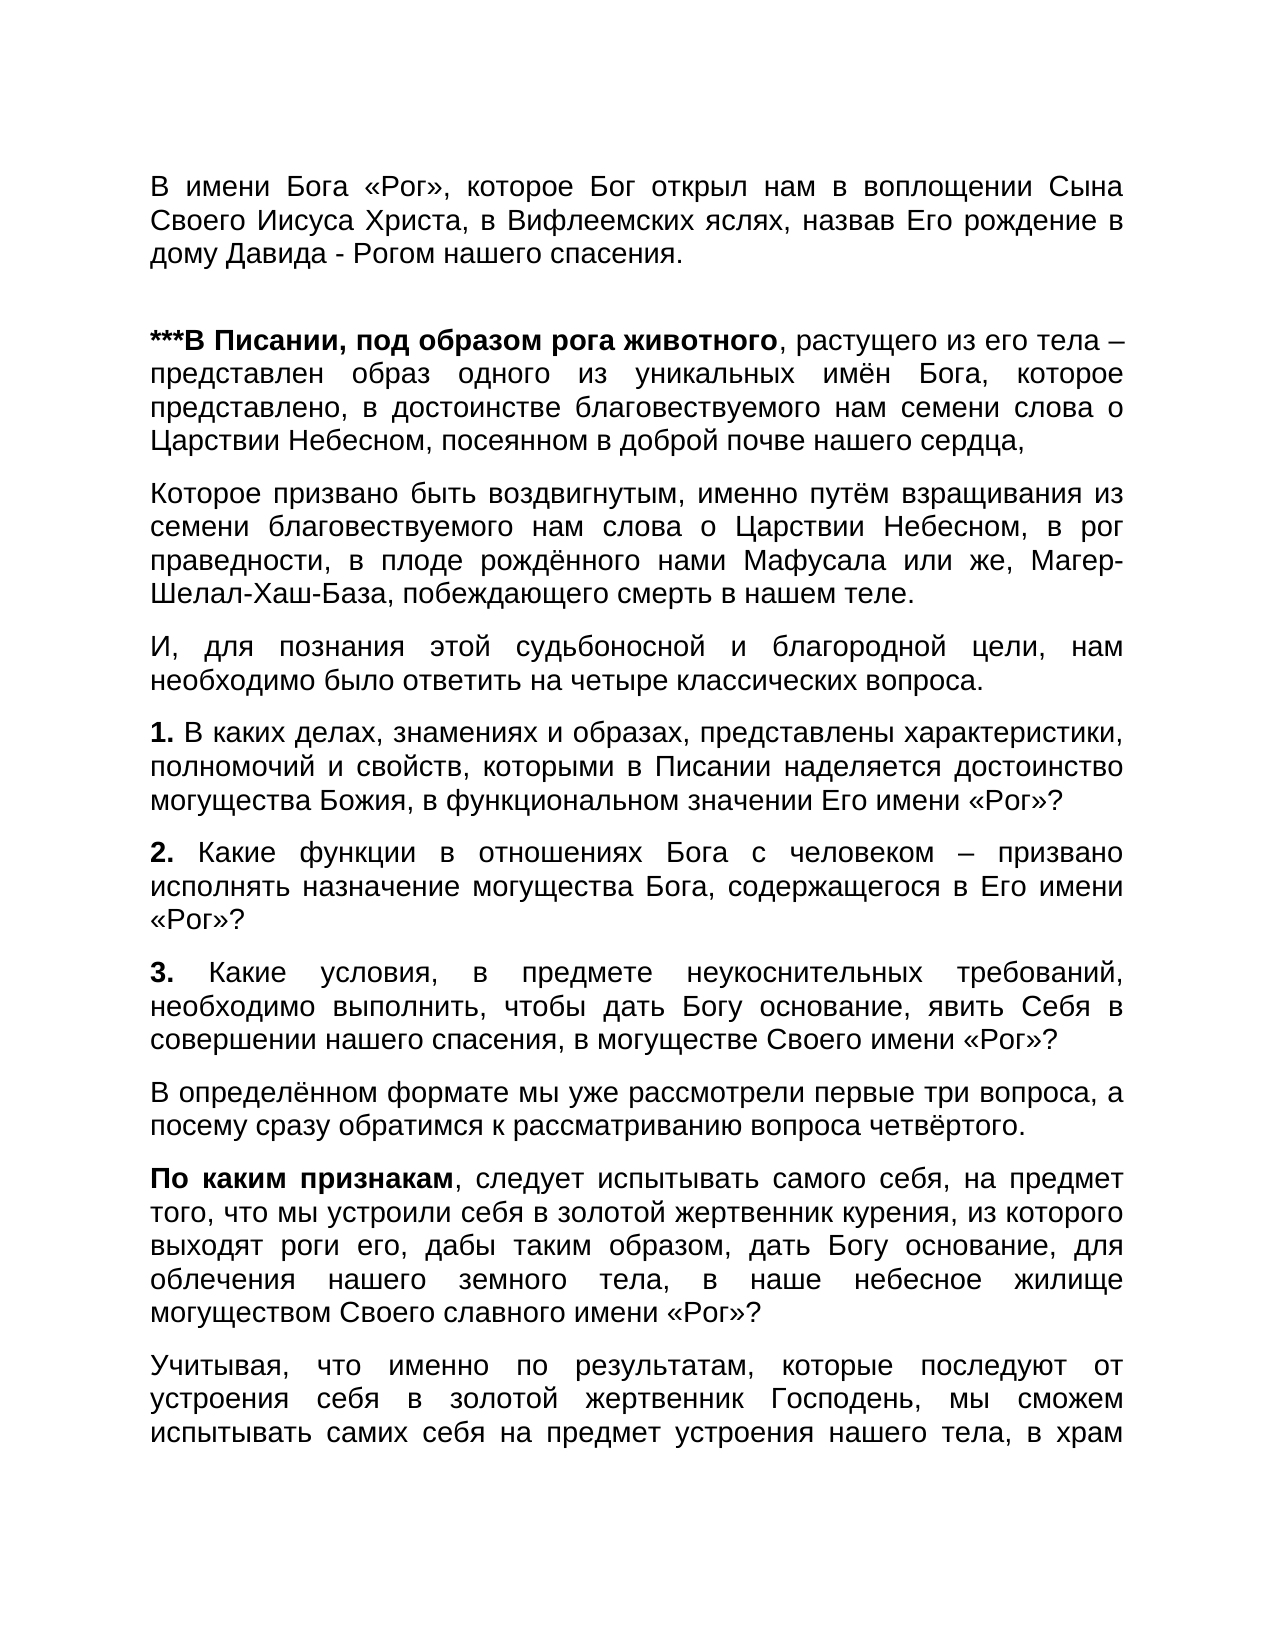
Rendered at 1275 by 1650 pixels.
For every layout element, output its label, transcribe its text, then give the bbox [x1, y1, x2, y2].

text 3. Какие условия, в предмете неукоснительных требований, необходимо выполнить, чтобы дать Богу основание, явить Себя в совершении нашего спасения, в могуществе Своего имени «Рог»? [150, 955, 1125, 1056]
text Которое призвано быть воздвигнутым, именно путём взращивания из семени благовествуемого нам слова о Царствии Небесном, в рог праведности, в плоде рождённого нами Мафусала или же, Магер-Шелал-Хаш-База, побеждающего смерть в нашем теле. [150, 476, 1125, 610]
text И, для познания этой судьбоносной и благородной цели, нам необходимо было ответить на четыре классических вопроса. [150, 629, 1125, 696]
text В определённом формате мы уже рассмотрели первые три вопроса, а посему сразу обратимся к рассматриванию вопроса четвёртого. [150, 1075, 1125, 1142]
text По каким признакам, следует испытывать самого себя, на предмет того, что мы устроили себя в золотой жертвенник курения, из которого выходят роги его, дабы таким образом, дать Богу основание, для облечения нашего земного тела, в наше небесное жилище могуществом Своего славного имени «Рог»? [150, 1161, 1125, 1329]
text 1. В каких делах, знамениях и образах, представлены характеристики, полномочий и свойств, которыми в Писании наделяется достоинство могущества Божия, в функциональном значении Его имени «Рог»? [150, 715, 1125, 816]
text В имени Бога «Рог», которое Бог открыл нам в воплощении Сына Своего Иисуса Христа, в Вифлеемских яслях, назвав Его рождение в дому Давида - Рогом нашего спасения. [150, 169, 1125, 270]
text 2. Какие функции в отношениях Бога с человеком – призвано исполнять назначение могущества Бога, содержащегося в Его имени «Рог»? [150, 835, 1125, 936]
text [150, 1348, 1125, 1448]
text ***В Писании, под образом рога животного, растущего из его тела – представлен образ одного из уникальных имён Бога, которое представлено, в достоинстве благовествуемого нам семени слова о Царствии Небесном, посеянном в доброй почве нашего сердца, [150, 322, 1125, 457]
